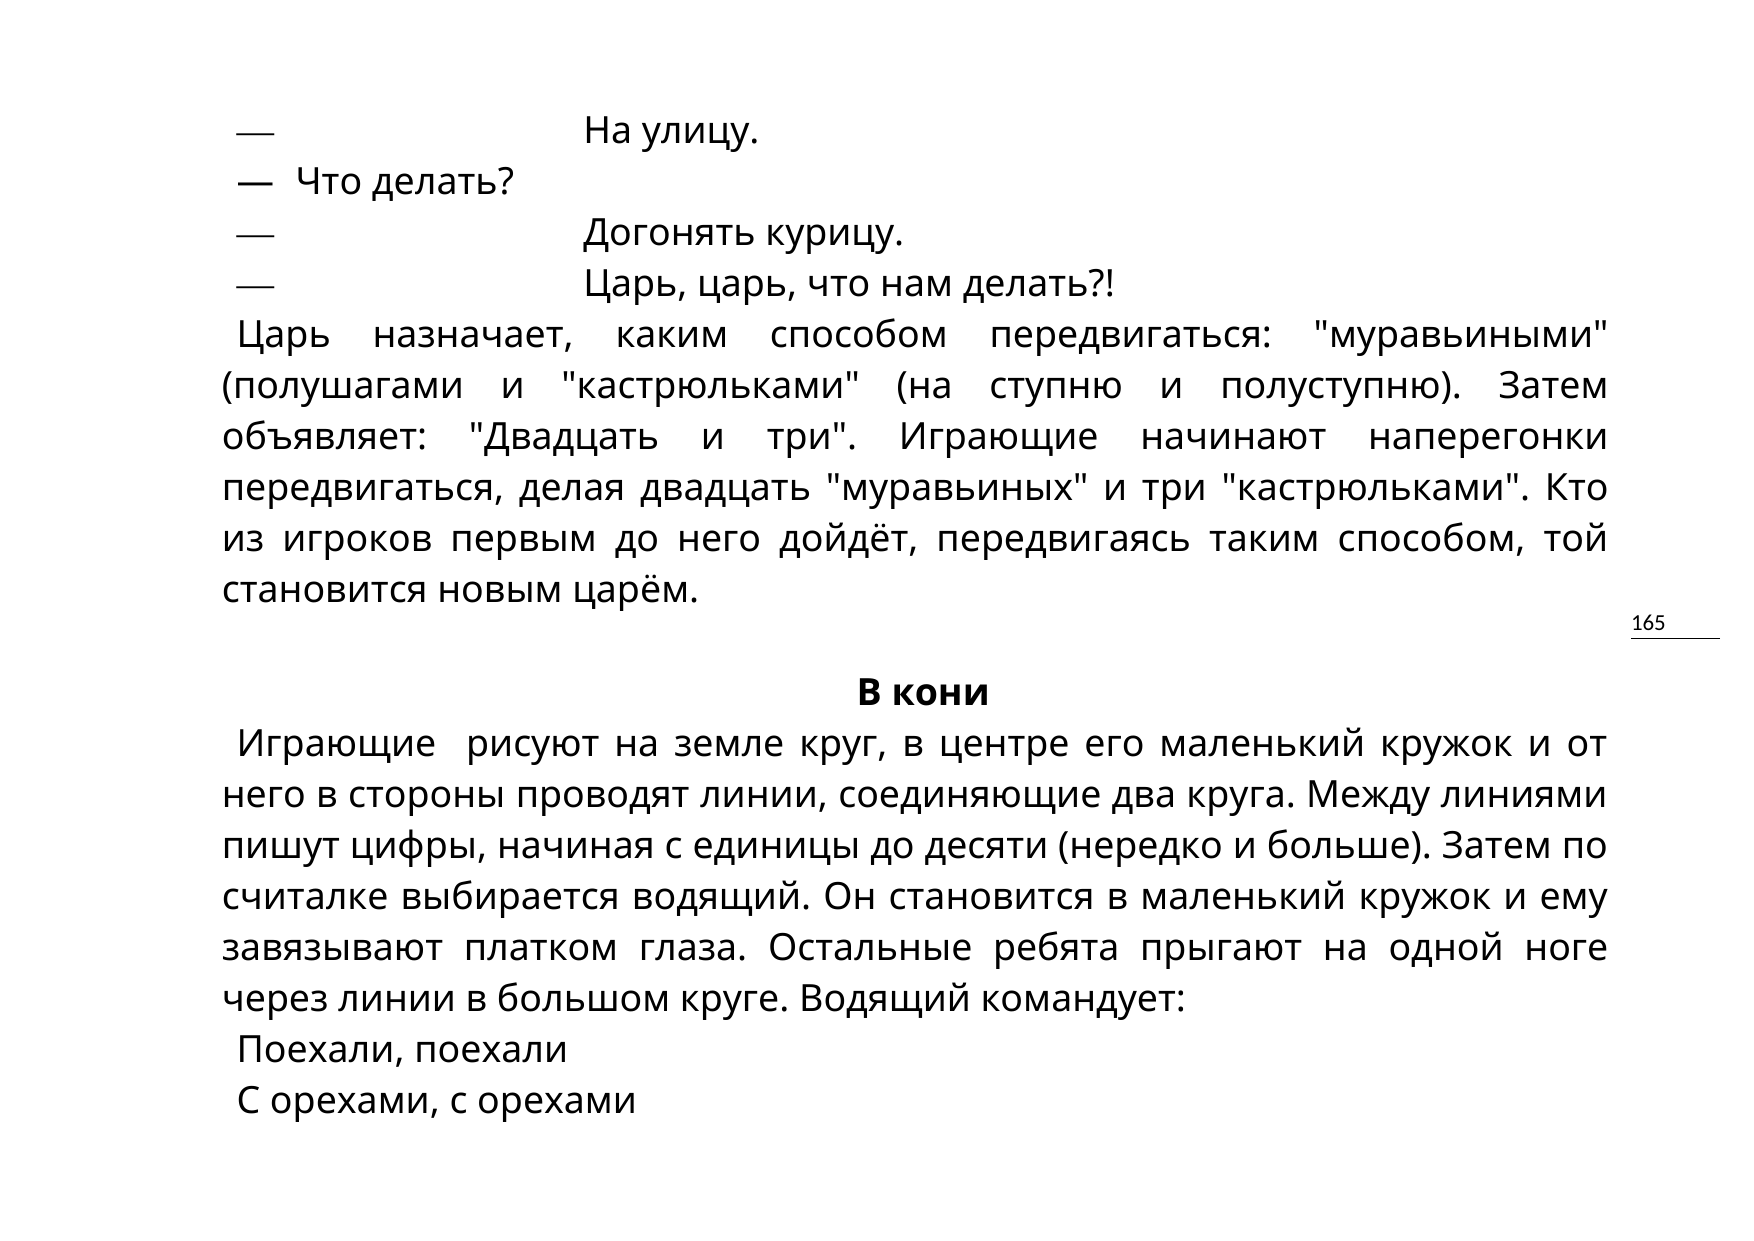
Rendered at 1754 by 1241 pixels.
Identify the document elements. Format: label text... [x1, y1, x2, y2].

list На улицу. [222, 103, 1609, 154]
text Играющие рисуют на земле круг, в центре его маленький кружок и от него в стороны проводят линии, соединяющие два круга. Между линиями пишут цифры, начиная с единицы до десяти (нередко и больше). Затем по считалке выбирается водящий. Он становится в маленький кружок и ему завязывают платком глаза. Остальные ребята прыгают на одной ноге через линии в большом круге. Водящий командует: [222, 716, 1609, 1022]
text С орехами, с орехами [222, 1073, 1609, 1124]
list Царь, царь, что нам делать?! [222, 257, 1609, 308]
text — Что делать? [222, 154, 1609, 206]
text В кони [222, 665, 1609, 716]
text Царь назначает, каким способом передвигаться: "муравьиными" (полушагами и "кастрюльками" (на ступню и полуступню). Затем объявляет: "Двадцать и три". Играющие начинают наперегонки передвигаться, делая двадцать "муравьиных" и три "кастрюльками". Кто из игроков первым до него дойдёт, передвигаясь таким способом, той становится новым царём. [222, 308, 1609, 614]
list Догонять курицу. [222, 206, 1609, 257]
text Поехали, поехали [222, 1022, 1609, 1073]
